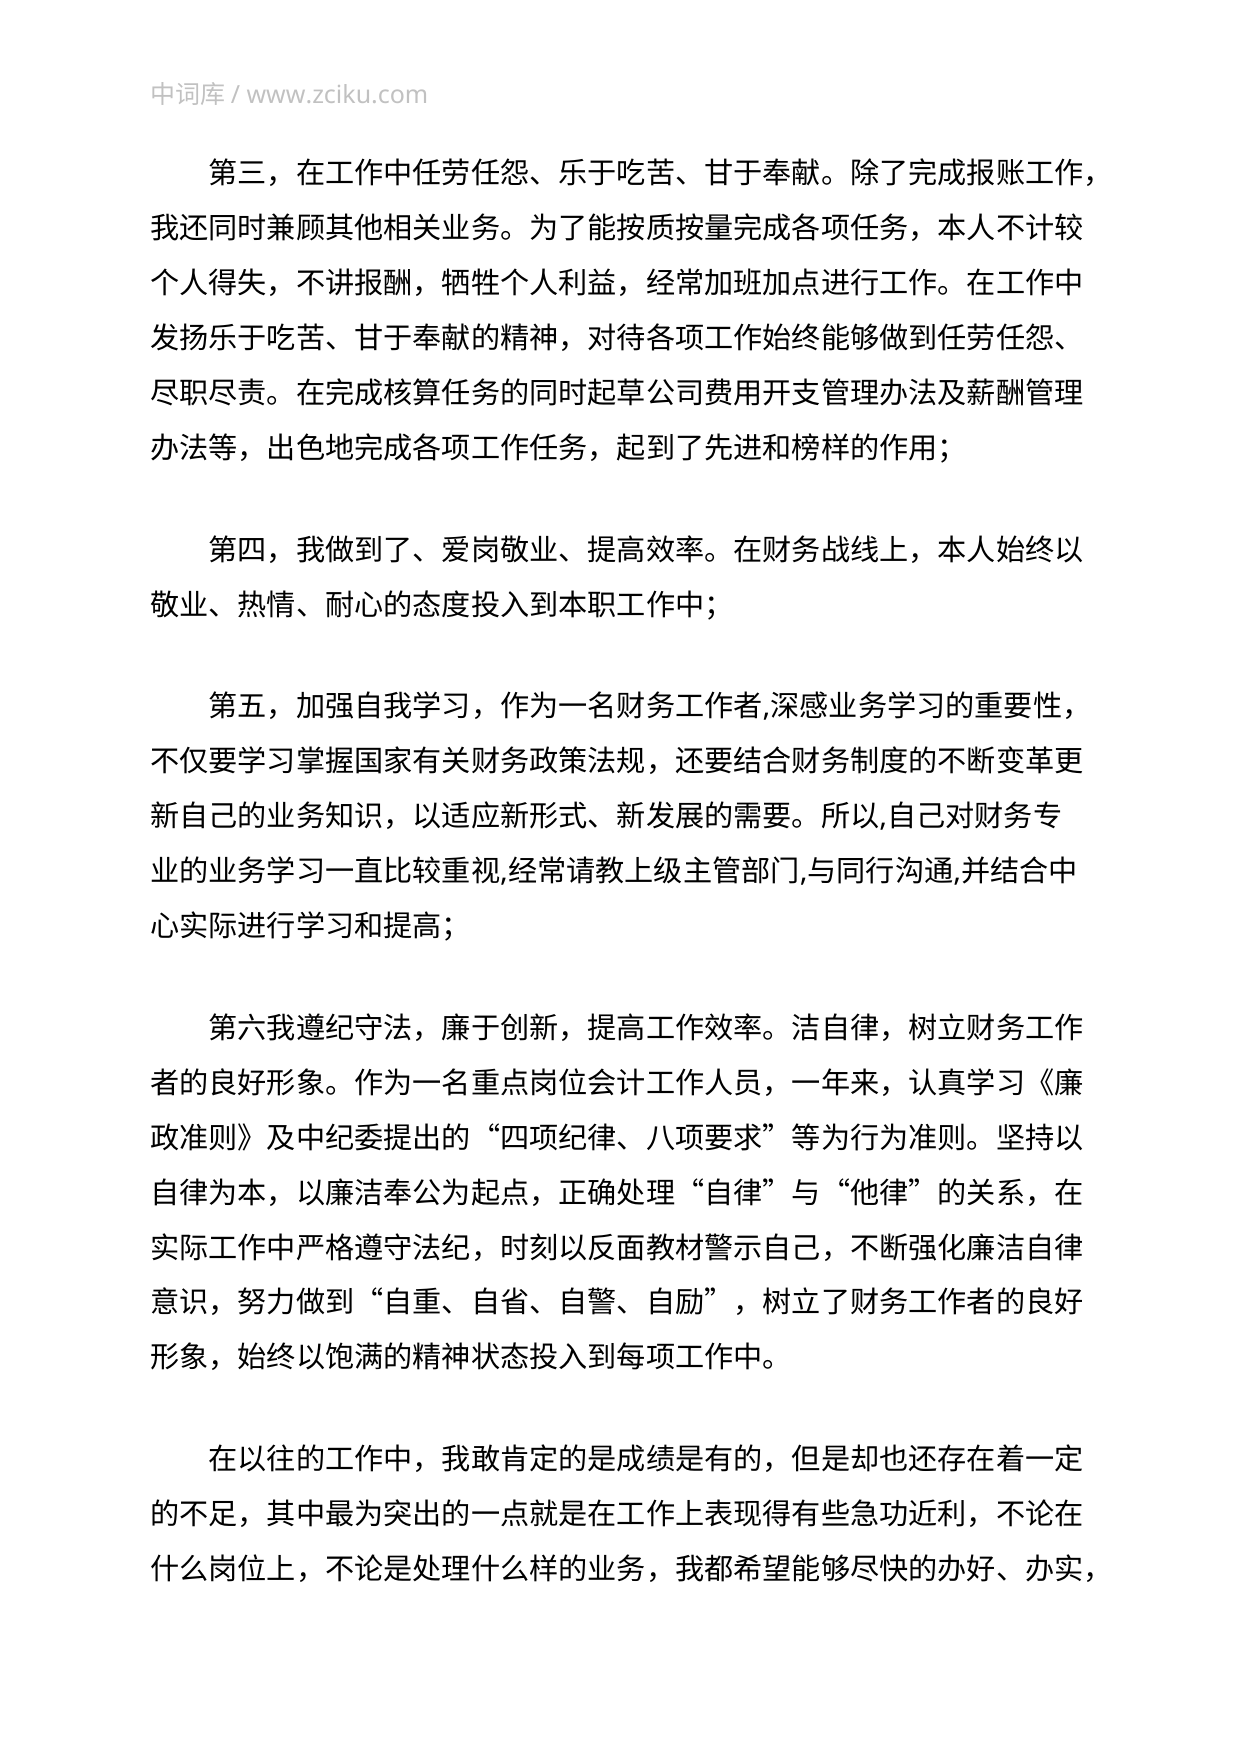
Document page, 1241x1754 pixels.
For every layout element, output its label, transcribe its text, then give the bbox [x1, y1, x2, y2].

text 第四，我做到了、爱岗敬业、提高效率。在财务战线上，本人始终以敬业、热情、耐心的态度投入到本职工作中； [150, 526, 1090, 623]
text 第六我遵纪守法，廉于创新，提高工作效率。洁自律，树立财务工作者的良好形象。作为一名重点岗位会计工作人员，一年来，认真学习《廉政准则》及中纪委提出的“四项纪律、八项要求”等为行为准则。坚持以自律为本，以廉洁奉公为起点，正确处理“自律”与“他律”的关系，在实际工作中严格遵守法纪，时刻以反面教材警示自己，不断强化廉洁自律意识，努力做到“自重、自省、自警、自励”，树立了财务工作者的良好形象，始终以饱满的精神状态投入到每项工作中。 [150, 1004, 1090, 1376]
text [150, 1436, 1090, 1588]
text 第五，加强自我学习，作为一名财务工作者,深感业务学习的重要性，不仅要学习掌握国家有关财务政策法规，还要结合财务制度的不断变革更新自己的业务知识，以适应新形式、新发展的需要。所以,自己对财务专业的业务学习一直比较重视,经常请教上级主管部门,与同行沟通,并结合中心实际进行学习和提高； [150, 683, 1090, 945]
text 第三，在工作中任劳任怨、乐于吃苦、甘于奉献。除了完成报账工作，我还同时兼顾其他相关业务。为了能按质按量完成各项任务，本人不计较个人得失，不讲报酬，牺牲个人利益，经常加班加点进行工作。在工作中发扬乐于吃苦、甘于奉献的精神，对待各项工作始终能够做到任劳任怨、尽职尽责。在完成核算任务的同时起草公司费用开支管理办法及薪酬管理办法等，出色地完成各项工作任务，起到了先进和榜样的作用； [150, 150, 1090, 467]
